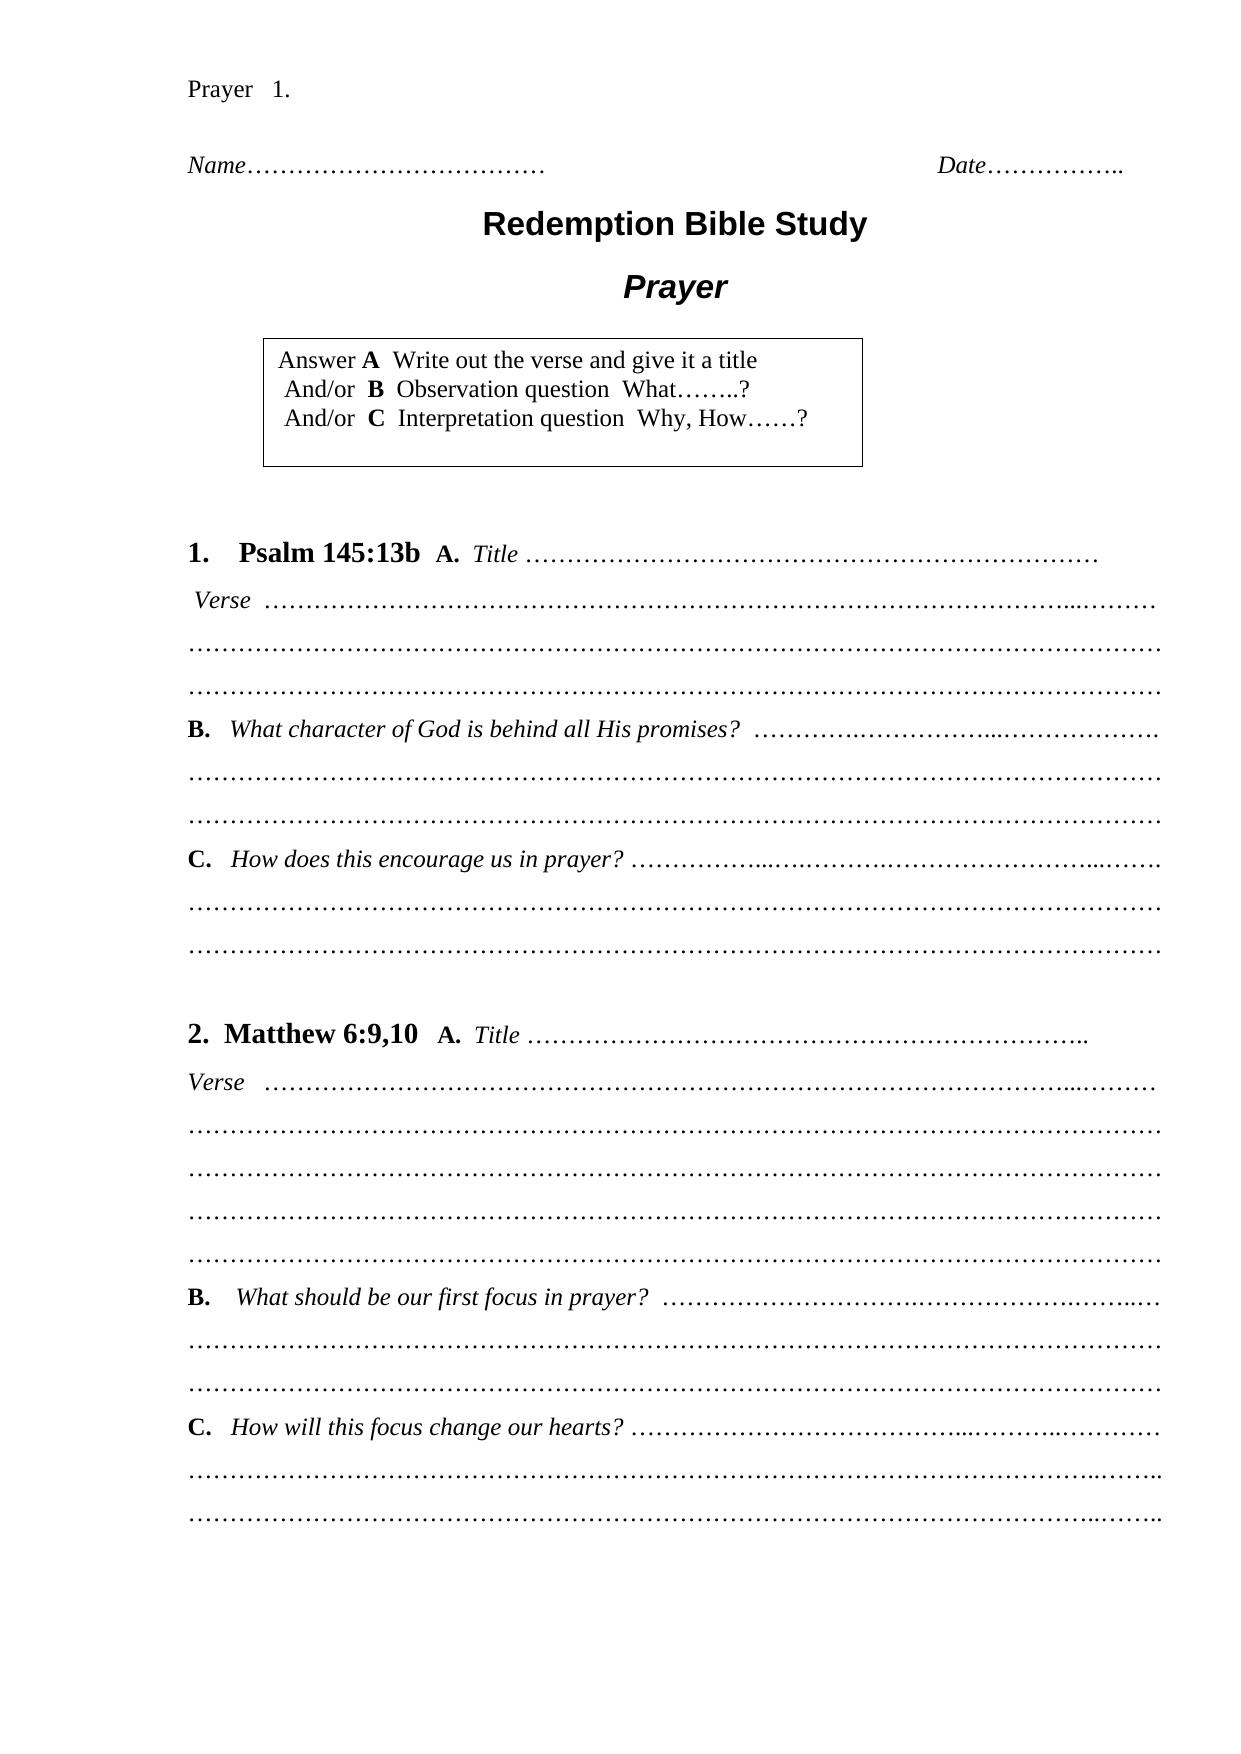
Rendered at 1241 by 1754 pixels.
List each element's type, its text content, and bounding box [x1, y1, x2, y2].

text Name……………………………… Date…………….. [187, 150, 1162, 179]
text Verse ……………………………………………………………………………………...……… [187, 1067, 1162, 1095]
text ……………………………………………………………………………………………………… [187, 887, 1162, 916]
text ……………………………………………………………………………………………………… [187, 1196, 1162, 1225]
text C. How does this encourage us in prayer? ……………...….……….……………………...……. [187, 844, 1162, 872]
text ……………………………………………………………………………………………………… [187, 1239, 1162, 1268]
subtitle Prayer [187, 267, 1162, 306]
text ……………………………………………………………………………………………………… [187, 801, 1162, 829]
text Verse ……………………………………………………………………………………...……… [187, 585, 1162, 614]
text 1. Psalm 145:13b A. Title …………………………………………………………… [187, 535, 1162, 568]
text B. What should be our first focus in prayer? ………………………….……………….……..… [187, 1282, 1162, 1311]
text ……………………………………………………………………………………………………… [187, 671, 1162, 700]
text C. How will this focus change our hearts? …………………………………...………..………… [187, 1412, 1162, 1440]
text ……………………………………………………………………………………………………… [187, 628, 1162, 657]
text 2. Matthew 6:9,10 A. Title ………………………………………………………….. [187, 1016, 1162, 1050]
text ………………………………………………………………………………………………..…….. [187, 1455, 1162, 1483]
text ……………………………………………………………………………………………………… [187, 757, 1162, 786]
text ……………………………………………………………………………………………………… [187, 930, 1162, 959]
text ……………………………………………………………………………………………………………………………………………………………………………………………………………… [187, 1110, 1162, 1182]
text ………………………………………………………………………………………………..…….. [187, 1498, 1162, 1527]
text ……………………………………………………………………………………………………………………………………………………………………………………………………………… [187, 1325, 1162, 1397]
text B. What character of God is behind all His promises? ………….……………...………………. [187, 714, 1162, 743]
subtitle Redemption Bible Study [187, 204, 1162, 242]
